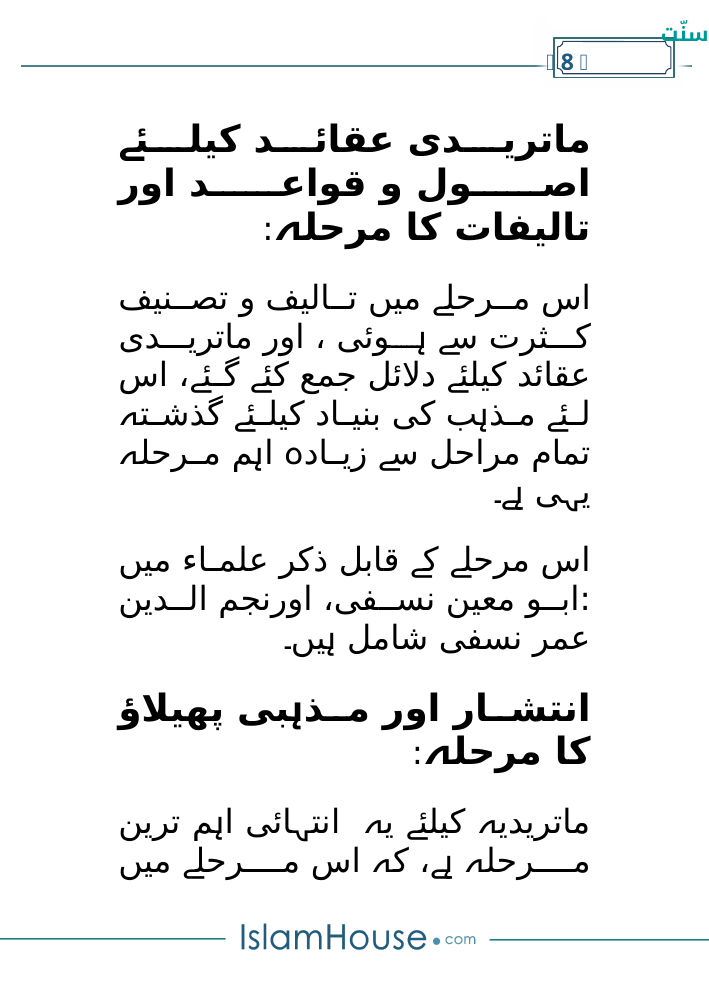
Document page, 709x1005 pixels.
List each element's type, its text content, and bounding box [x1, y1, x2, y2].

picture [233, 919, 709, 956]
picture [0, 918, 226, 955]
text اس مرحلے کے قابل ذکر علماء میں :ابو معين نسفی، اورنجم الدين عمر نسفی شامل ہیں۔ [118, 541, 591, 657]
text اس مرحلے میں تالیف و تصنیف کثرت سے ہوئی ، اور ماتریدی عقائد کیلئے دلائل جمع کئے گئے، اس لئے مذہب کی بنیاد کیلئے گذشتہ تمام مراحل سے زیادہ اہم مرحلہ یہی ہے۔ [118, 278, 591, 511]
text ماتریدی عقائد کیلئے اصول و قواعد اور تالیفات کا مرحلہ: [118, 118, 591, 249]
text انتشار اور مذہبی پھیلاؤ کا مرحلہ: [118, 686, 591, 773]
